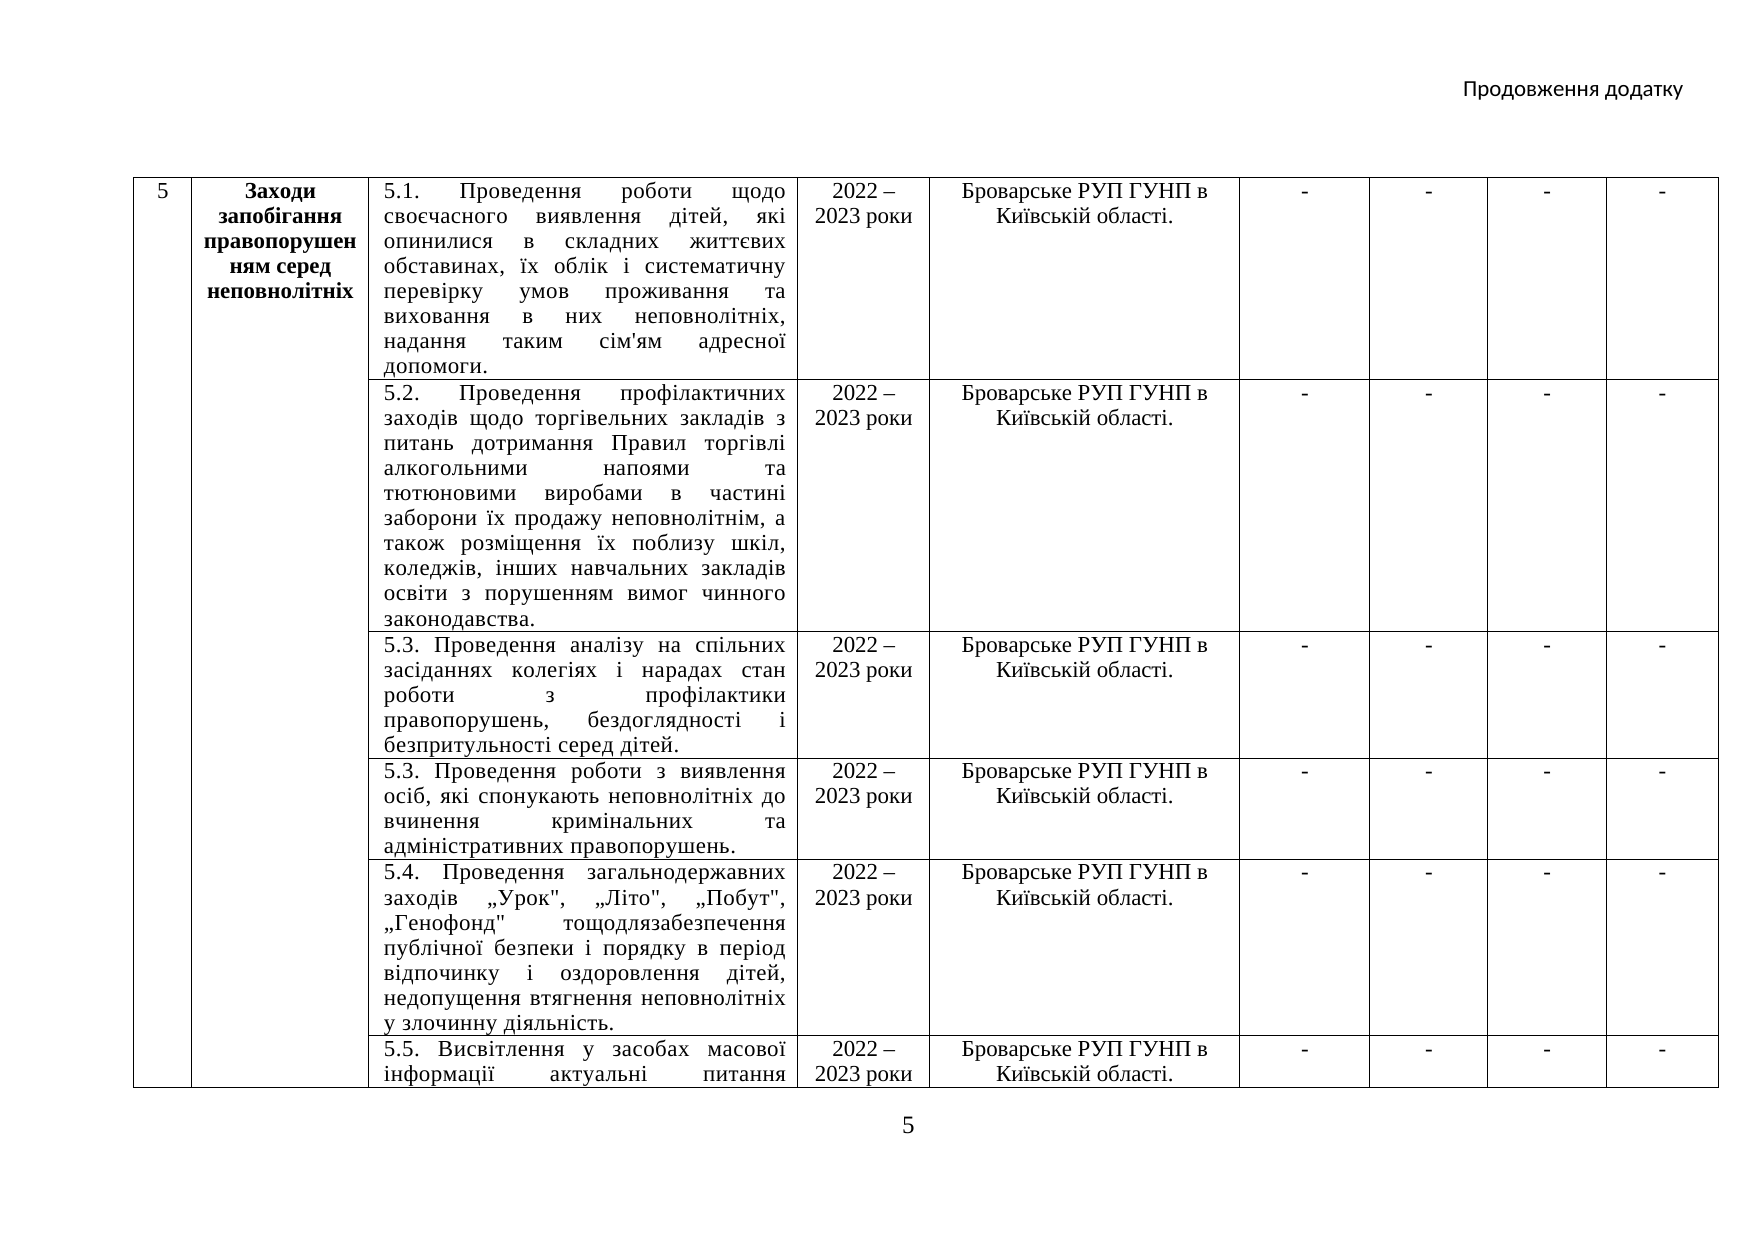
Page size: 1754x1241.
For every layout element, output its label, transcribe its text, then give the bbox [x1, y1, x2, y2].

table_cell - [1240, 632, 1369, 757]
table_cell - [1488, 759, 1606, 859]
table_cell 2022 – 2023 роки [798, 632, 929, 757]
table_cell - [1488, 1036, 1606, 1087]
table_cell Броварське РУП ГУНП в Київській області. [930, 380, 1239, 631]
table_cell - [1488, 860, 1606, 1035]
table_cell - [1607, 380, 1718, 631]
table_cell 5.3. Проведення аналізу на спільних засіданнях колегіях і нарадах стан роботи з профілактики правопорушень, бездоглядності і безпритульності серед дітей. [369, 632, 797, 757]
table_cell 5.4. Проведення загальнодержавних заходів „Урок", „Літо", „Побут", „Генофонд" тощодлязабезпечення публічної безпеки і порядку в період відпочинку і оздоровлення дітей, недопущення втягнення неповнолітніх у злочинну діяльність. [369, 860, 797, 1035]
table_cell - [1370, 860, 1487, 1035]
table_cell 5.2. Проведення профілактичних заходів щодо торгівельних закладів з питань дотримання Правил торгівлі алкогольними напоями та тютюновими виробами в частині заборони їх продажу неповнолітнім, а також розміщення їх поблизу шкіл, коледжів, інших навчальних закладів освіти з порушенням вимог чинного законодавства. [369, 380, 797, 631]
table_cell - [1370, 759, 1487, 859]
table_cell - [1240, 178, 1369, 379]
table_cell - [1488, 380, 1606, 631]
table_cell - [1607, 1036, 1718, 1087]
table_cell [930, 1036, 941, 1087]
table_cell Заходи запобігання правопорушенням серед неповнолітніх [192, 178, 368, 1087]
table_cell - [1240, 1036, 1369, 1087]
table_cell - [1370, 380, 1487, 631]
table_cell Броварське РУП ГУНП в Київській області. [930, 759, 1239, 859]
table_cell Броварське РУП ГУНП в Київській області. [930, 632, 1239, 757]
table_cell - [1370, 178, 1487, 379]
table_cell - [1240, 380, 1369, 631]
table_cell - [1240, 860, 1369, 1035]
table_cell 2022 – 2023 роки [798, 860, 929, 1035]
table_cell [930, 178, 1239, 379]
table_cell - [1488, 632, 1606, 757]
table_cell 5 [134, 178, 191, 1087]
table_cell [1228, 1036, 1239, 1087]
table_cell - [1607, 632, 1718, 757]
table_cell 2022 – 2023 роки [798, 380, 929, 631]
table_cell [369, 1036, 797, 1087]
table_cell - [1370, 632, 1487, 757]
table_cell - [1370, 1036, 1487, 1087]
table_cell 2022 – 2023 роки [798, 759, 929, 859]
table_cell 5.3. Проведення роботи з виявлення осіб, які спонукають неповнолітніх до вчинення кримінальних та адміністративних правопорушень. [369, 759, 797, 859]
table_cell Броварське РУП ГУНП в Київській області. [930, 860, 1239, 1035]
table_cell 2022 – 2023 роки [798, 178, 929, 379]
table_cell 2022 – 2023 роки [798, 1036, 929, 1087]
table_cell 5.1. Проведення роботи щодо своєчасного виявлення дітей, які опинилися в складних життєвих обставинах, їх облік і систематичну перевірку умов проживання та виховання в них неповнолітніх, надання таким сім'ям адресної допомоги. [369, 178, 797, 379]
table_cell - [1488, 178, 1606, 379]
table_cell - [1240, 759, 1369, 859]
table_cell - [1607, 178, 1718, 379]
table_cell - [1607, 759, 1718, 859]
table_cell - [1607, 860, 1718, 1035]
